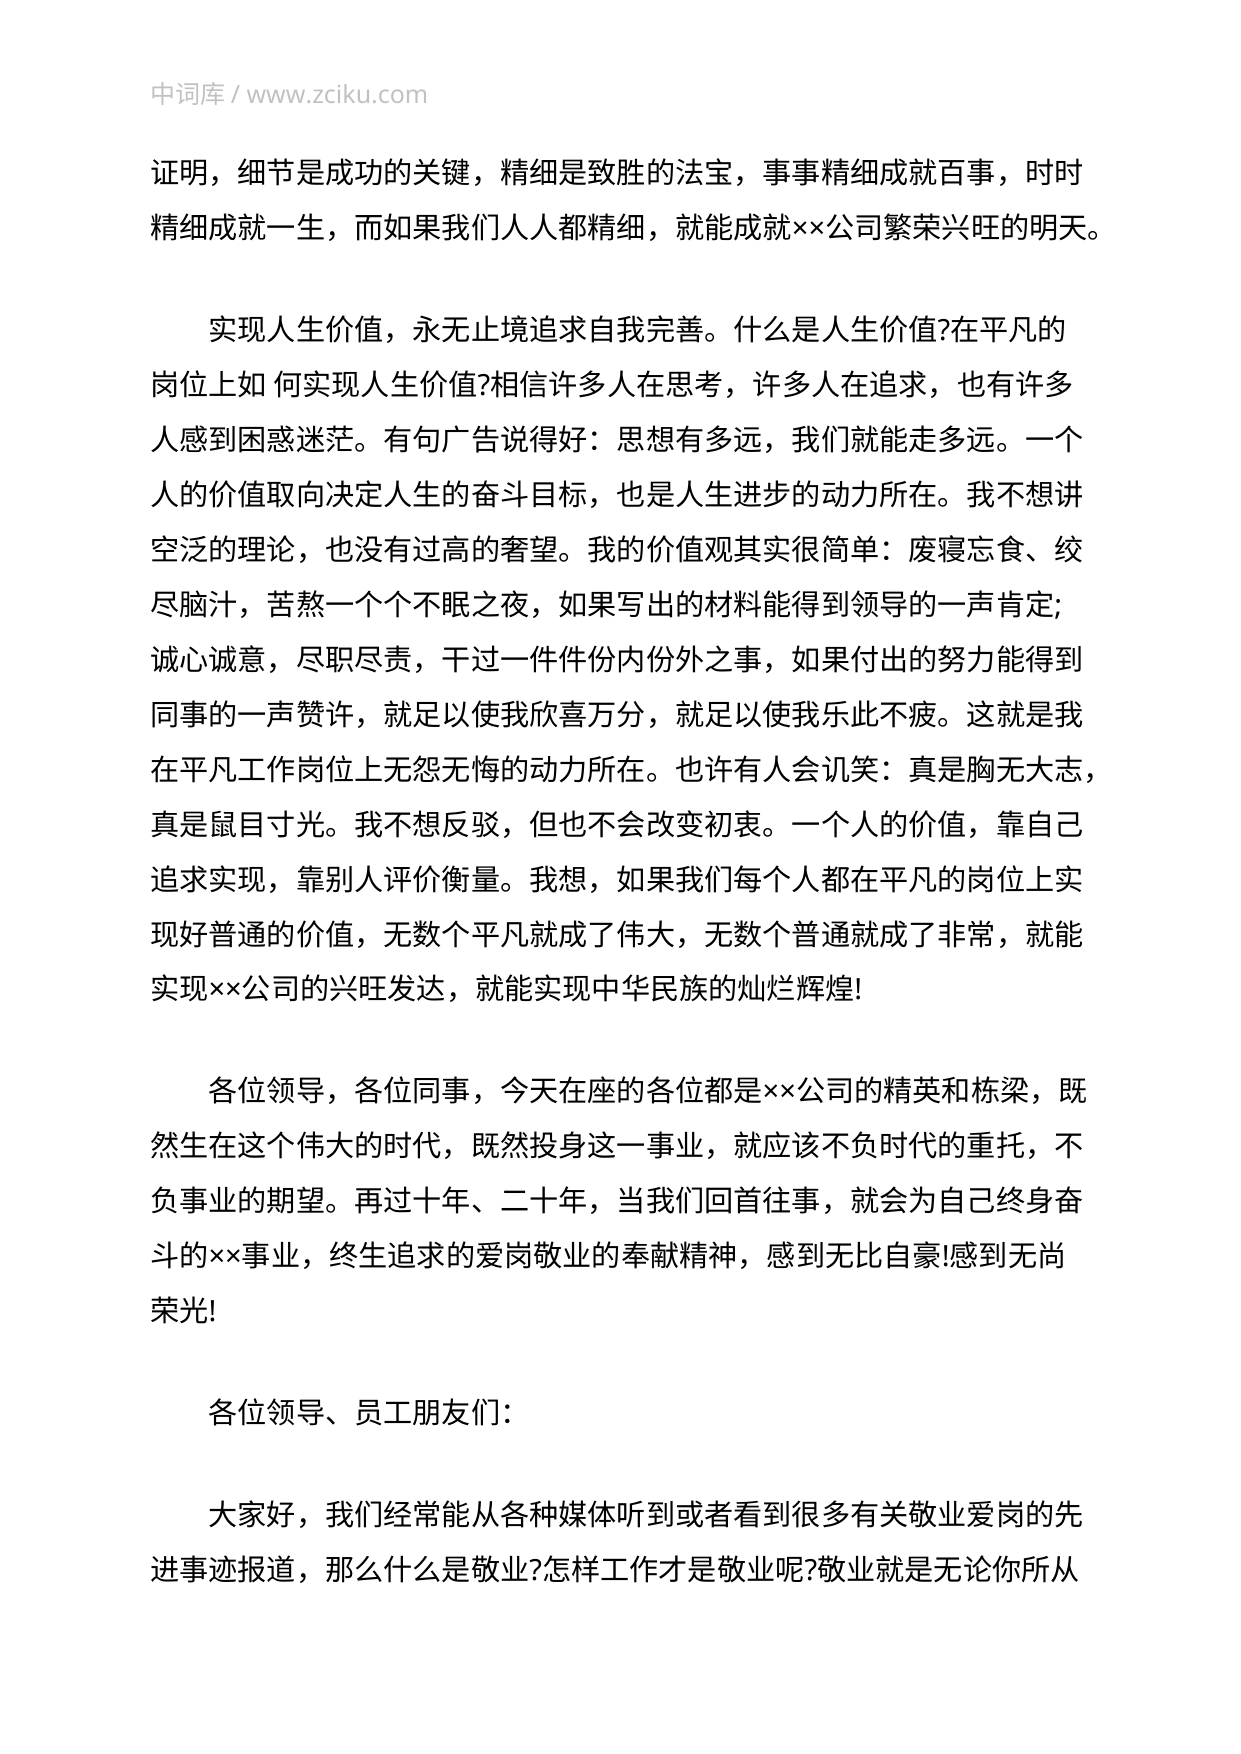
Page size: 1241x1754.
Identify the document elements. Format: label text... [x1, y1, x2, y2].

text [150, 150, 1090, 247]
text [150, 1491, 1090, 1589]
text 实现人生价值，永无止境追求自我完善。什么是人生价值?在平凡的岗位上如 何实现人生价值?相信许多人在思考，许多人在追求，也有许多人感到困惑迷茫。有句广告说得好：思想有多远，我们就能走多远。一个人的价值取向决定人生的奋斗目标，也是人生进步的动力所在。我不想讲空泛的理论，也没有过高的奢望。我的价值观其实很简单：废寝忘食、绞尽脑汁，苦熬一个个不眠之夜，如果写出的材料能得到领导的一声肯定;诚心诚意，尽职尽责，干过一件件份内份外之事，如果付出的努力能得到同事的一声赞许，就足以使我欣喜万分，就足以使我乐此不疲。这就是我在平凡工作岗位上无怨无悔的动力所在。也许有人会讥笑：真是胸无大志，真是鼠目寸光。我不想反驳，但也不会改变初衷。一个人的价值，靠自己追求实现，靠别人评价衡量。我想，如果我们每个人都在平凡的岗位上实现好普通的价值，无数个平凡就成了伟大，无数个普通就成了非常，就能实现××公司的兴旺发达，就能实现中华民族的灿烂辉煌! [150, 307, 1090, 1008]
text 各位领导，各位同事，今天在座的各位都是××公司的精英和栋梁，既然生在这个伟大的时代，既然投身这一事业，就应该不负时代的重托，不负事业的期望。再过十年、二十年，当我们回首往事，就会为自己终身奋斗的××事业，终生追求的爱岗敬业的奉献精神，感到无比自豪!感到无尚荣光! [150, 1068, 1090, 1330]
text 各位领导、员工朋友们： [150, 1390, 1090, 1432]
